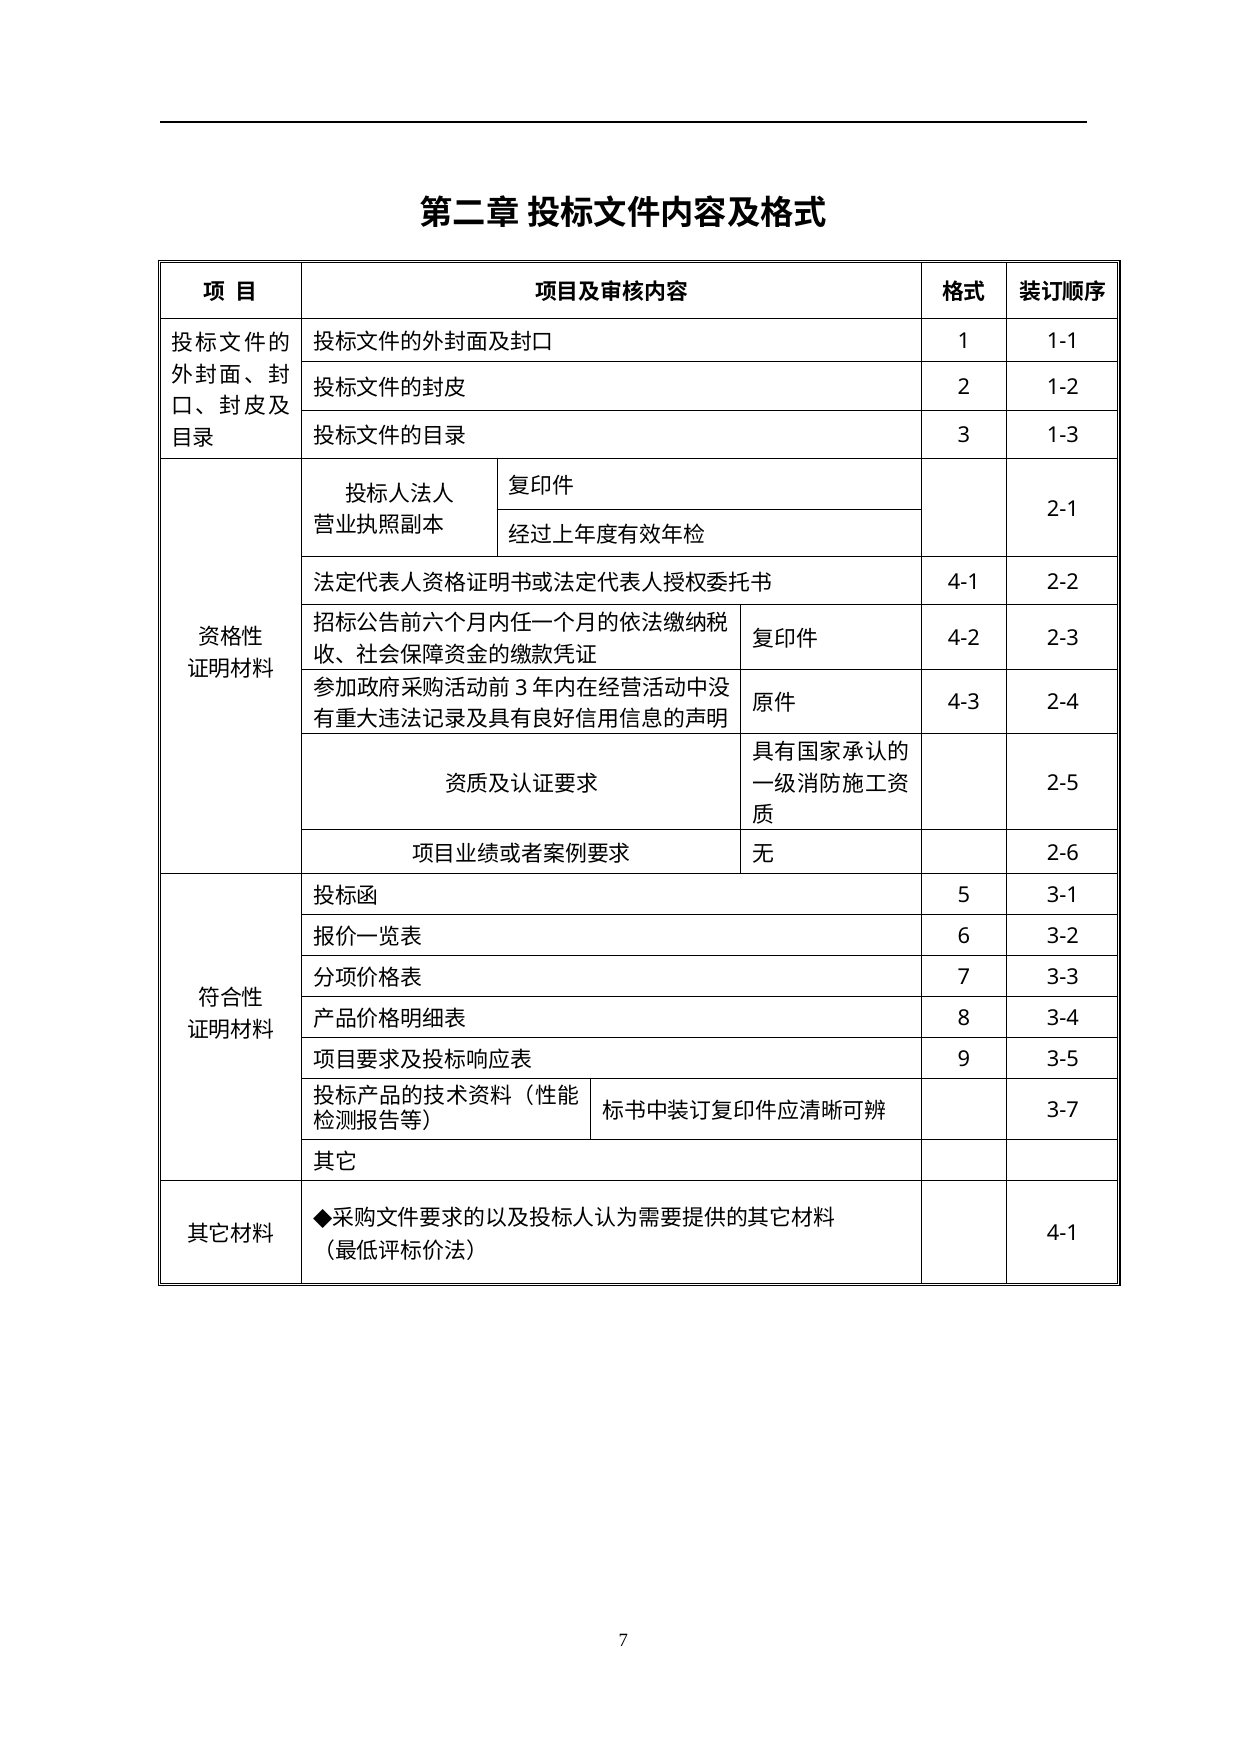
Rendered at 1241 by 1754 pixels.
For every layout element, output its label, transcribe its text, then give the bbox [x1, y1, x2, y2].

table_cell 4-1 [1007, 1181, 1117, 1283]
table_cell 3-3 [1007, 956, 1117, 996]
table_cell 3-2 [1007, 915, 1117, 955]
table_cell 3-5 [1007, 1038, 1117, 1077]
table_cell 9 [922, 1038, 1006, 1077]
table_cell 3-1 [1007, 874, 1117, 914]
table_cell 无 [741, 830, 921, 873]
table_cell [922, 1079, 1006, 1139]
table_cell 投标文件的外封面及封口 [302, 319, 921, 361]
table_cell 参加政府采购活动前3年内在经营活动中没有重大违法记录及具有良好信用信息的声明 [302, 670, 740, 733]
table_cell 2-6 [1007, 830, 1117, 873]
table_cell 1-2 [1007, 362, 1117, 409]
table_cell 2-5 [1007, 734, 1117, 829]
table_cell 1 [922, 319, 1006, 361]
table_cell 法定代表人资格证明书或法定代表人授权委托书 [302, 557, 921, 604]
table_cell 符合性 证明材料 [161, 874, 301, 1179]
table_cell 分项价格表 [302, 956, 921, 996]
table_cell [922, 1181, 1006, 1283]
table_cell 4-2 [922, 605, 1006, 668]
table_header 格式 [922, 263, 1006, 318]
table_cell 投标文件的封皮 [302, 362, 921, 409]
table_cell 6 [922, 915, 1006, 955]
table_cell [1007, 1140, 1117, 1179]
table_cell [922, 1140, 1006, 1179]
table_cell [922, 459, 1006, 556]
table_cell 投标人法人 营业执照副本 [302, 459, 497, 556]
table_cell 投标文件的目录 [302, 411, 921, 458]
table_cell 经过上年度有效年检 [498, 510, 921, 556]
table_cell 2-3 [1007, 605, 1117, 668]
text 第二章 投标文件内容及格式 [159, 184, 1087, 234]
table_cell 投标函 [302, 874, 921, 914]
table_cell ◆采购文件要求的以及投标人认为需要提供的其它材料 （最低评标价法） [302, 1181, 921, 1283]
table_cell 产品价格明细表 [302, 997, 921, 1037]
table_cell 3 [922, 411, 1006, 458]
table_cell 标书中装订复印件应清晰可辨 [591, 1079, 921, 1139]
table_cell 项目要求及投标响应表 [302, 1038, 921, 1077]
table_cell 投标文件的外封面、封口、封皮及目录 [161, 319, 301, 458]
table_cell 5 [922, 874, 1006, 914]
table_cell 项目业绩或者案例要求 [302, 830, 740, 873]
table_cell 2-4 [1007, 670, 1117, 733]
table_cell [922, 734, 1006, 829]
table_header 项目及审核内容 [302, 263, 921, 318]
table_cell 其它材料 [161, 1181, 301, 1283]
table_cell 3-4 [1007, 997, 1117, 1037]
table_cell 1-3 [1007, 411, 1117, 458]
table_cell 资质及认证要求 [302, 734, 740, 829]
table_cell 2 [922, 362, 1006, 409]
table_cell 其它 [302, 1140, 921, 1179]
table_cell 4-3 [922, 670, 1006, 733]
table_cell 复印件 [498, 459, 921, 509]
table_cell 报价一览表 [302, 915, 921, 955]
table_cell 1-1 [1007, 319, 1117, 361]
table_cell 4-1 [922, 557, 1006, 604]
table_cell 投标产品的技术资料（性能检测报告等） [302, 1079, 590, 1139]
table_cell 资格性 证明材料 [161, 459, 301, 873]
table_cell 招标公告前六个月内任一个月的依法缴纳税收、社会保障资金的缴款凭证 [302, 605, 740, 668]
table_cell 3-7 [1007, 1079, 1117, 1139]
table_cell 原件 [741, 670, 921, 733]
table_cell 具有国家承认的一级消防施工资质 [741, 734, 921, 829]
table_header 项 目 [161, 263, 301, 318]
table_cell 2-1 [1007, 459, 1117, 556]
table_cell 8 [922, 997, 1006, 1037]
table_cell 7 [922, 956, 1006, 996]
table_header 装订顺序 [1007, 263, 1117, 318]
table_cell [922, 830, 1006, 873]
table_cell 复印件 [741, 605, 921, 668]
table_cell 2-2 [1007, 557, 1117, 604]
